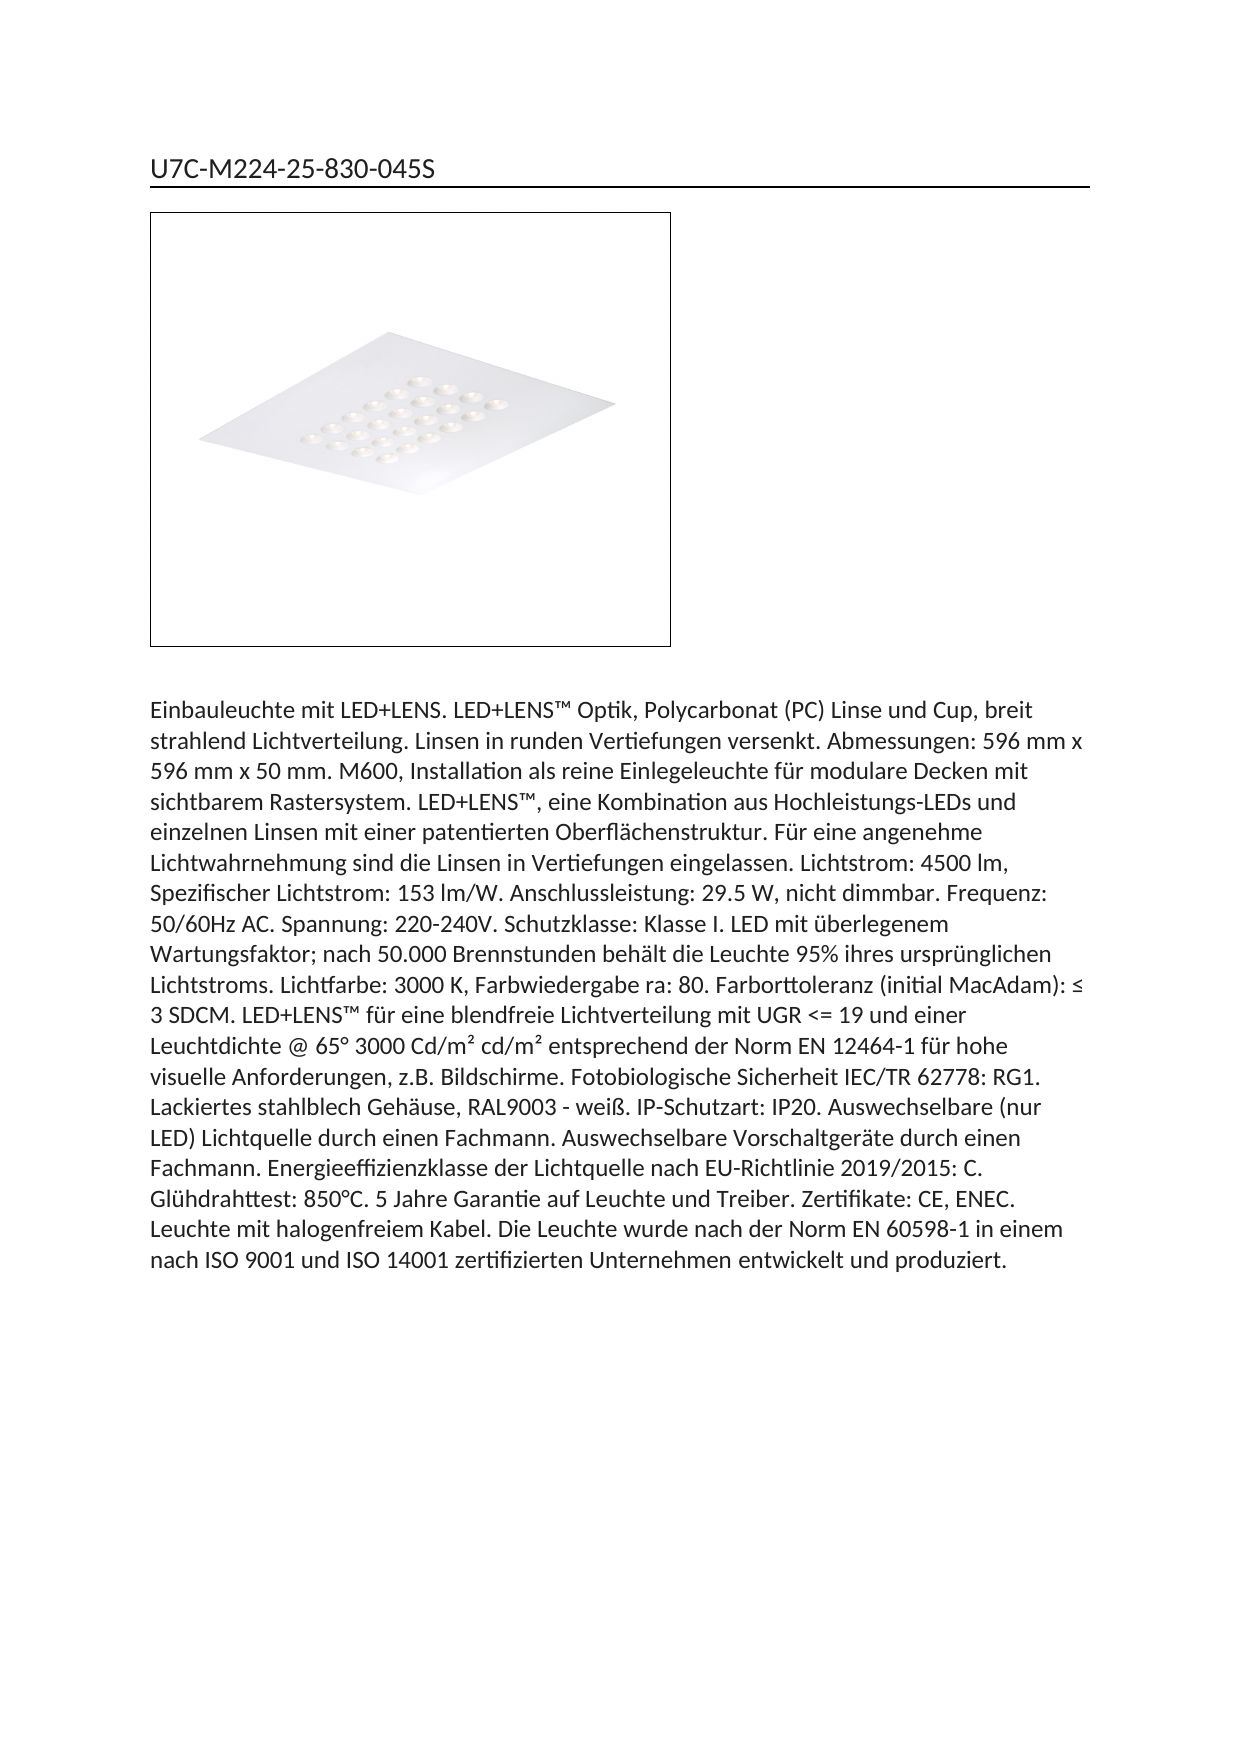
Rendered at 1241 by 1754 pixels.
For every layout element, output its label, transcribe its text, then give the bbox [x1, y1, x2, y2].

picture [151, 213, 670, 646]
text U7C-M224-25-830-045S [150, 150, 1090, 186]
text Einbauleuchte mit LED+LENS. LED+LENS™ Optik, Polycarbonat (PC) Linse und Cup, breit strahlend Lichtverteilung. Linsen in runden Vertiefungen versenkt. Abmessungen: 596 mm x 596 mm x 50 mm. M600, Installation als reine Einlegeleuchte für modulare Decken mit sichtbarem Rastersystem. LED+LENS™, eine Kombination aus Hochleistungs-LEDs und einzelnen Linsen mit einer patentierten Oberflächenstruktur. Für eine angenehme Lichtwahrnehmung sind die Linsen in Vertiefungen eingelassen. Lichtstrom: 4500 lm, Spezifischer Lichtstrom: 153 lm/W. Anschlussleistung: 29.5 W, nicht dimmbar. Frequenz: 50/60Hz AC. Spannung: 220-240V. Schutzklasse: Klasse I. LED mit überlegenem Wartungsfaktor; nach 50.000 Brennstunden behält die Leuchte 95% ihres ursprünglichen Lichtstroms. Lichtfarbe: 3000 K, Farbwiedergabe ra: 80. Farborttoleranz (initial MacAdam): ≤ 3 SDCM. LED+LENS™ für eine blendfreie Lichtverteilung mit UGR <= 19 und einer Leuchtdichte @ 65° 3000 Cd/m² cd/m² entsprechend der Norm EN 12464-1 für hohe visuelle Anforderungen, z.B. Bildschirme. Fotobiologische Sicherheit IEC/TR 62778: RG1. Lackiertes stahlblech Gehäuse, RAL9003 - weiß. IP-Schutzart: IP20. Auswechselbare (nur LED) Lichtquelle durch einen Fachmann. Auswechselbare Vorschaltgeräte durch einen Fachmann. Energieeffizienzklasse der Lichtquelle nach EU-Richtlinie 2019/2015: C. Glühdrahttest: 850°C. 5 Jahre Garantie auf Leuchte und Treiber. Zertifikate: CE, ENEC. Leuchte mit halogenfreiem Kabel. Die Leuchte wurde nach der Norm EN 60598-1 in einem nach ISO 9001 und ISO 14001 zertifizierten Unternehmen entwickelt und produziert. [150, 694, 1090, 1274]
